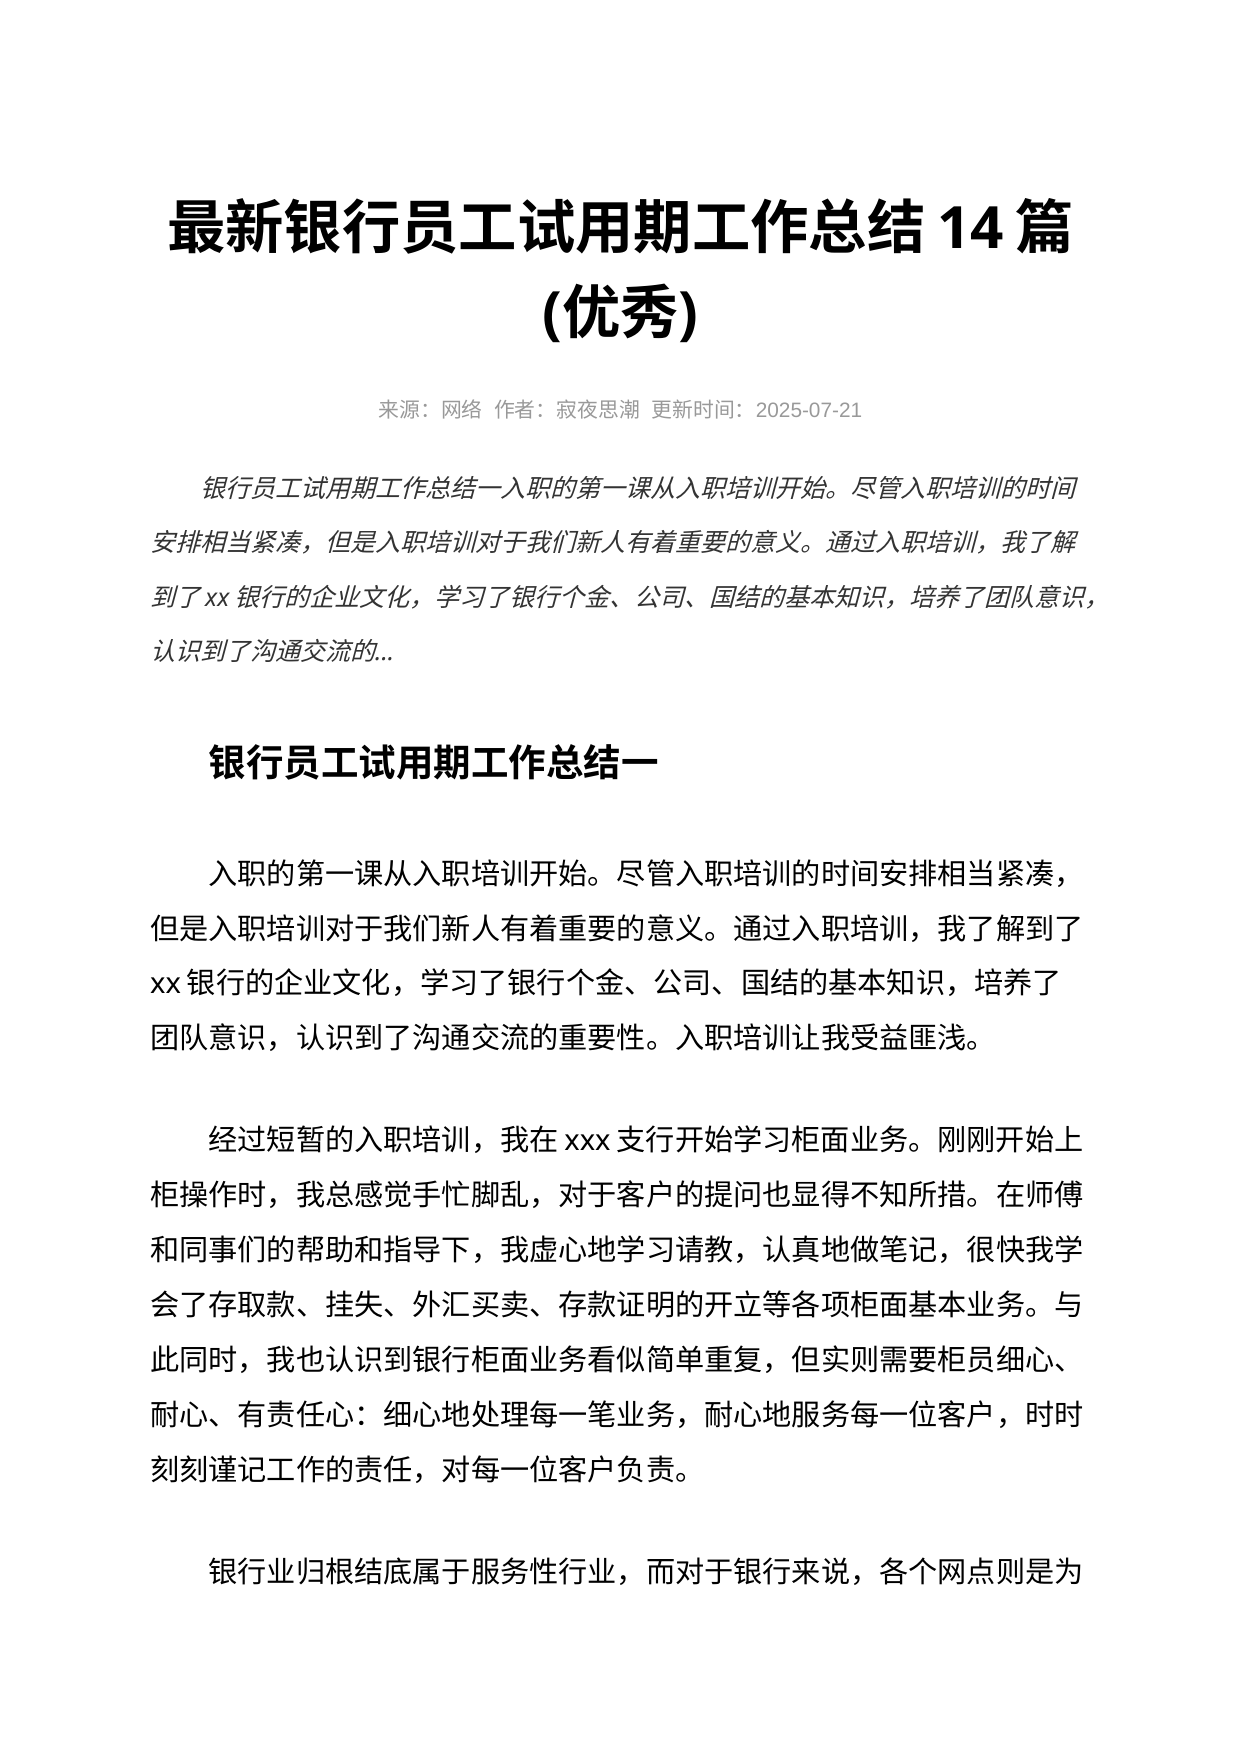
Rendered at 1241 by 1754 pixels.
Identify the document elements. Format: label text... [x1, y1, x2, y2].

text 经过短暂的入职培训，我在xxx支行开始学习柜面业务。刚刚开始上柜操作时，我总感觉手忙脚乱，对于客户的提问也显得不知所措。在师傅和同事们的帮助和指导下，我虚心地学习请教，认真地做笔记，很快我学会了存取款、挂失、外汇买卖、存款证明的开立等各项柜面基本业务。与此同时，我也认识到银行柜面业务看似简单重复，但实则需要柜员细心、耐心、有责任心：细心地处理每一笔业务，耐心地服务每一位客户，时时刻刻谨记工作的责任，对每一位客户负责。 [150, 1117, 1090, 1489]
text 银行员工试用期工作总结一入职的第一课从入职培训开始。尽管入职培训的时间安排相当紧凑，但是入职培训对于我们新人有着重要的意义。通过入职培训，我了解到了xx银行的企业文化，学习了银行个金、公司、国结的基本知识，培养了团队意识，认识到了沟通交流的... [150, 468, 1090, 668]
subtitle 最新银行员工试用期工作总结14篇(优秀) [150, 181, 1090, 351]
text 来源：网络 作者：寂夜思潮 更新时间：2025-07-21 [150, 398, 1090, 422]
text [150, 1548, 1090, 1590]
text 银行员工试用期工作总结一 [150, 733, 1090, 787]
text 入职的第一课从入职培训开始。尽管入职培训的时间安排相当紧凑，但是入职培训对于我们新人有着重要的意义。通过入职培训，我了解到了xx银行的企业文化，学习了银行个金、公司、国结的基本知识，培养了团队意识，认识到了沟通交流的重要性。入职培训让我受益匪浅。 [150, 850, 1090, 1057]
